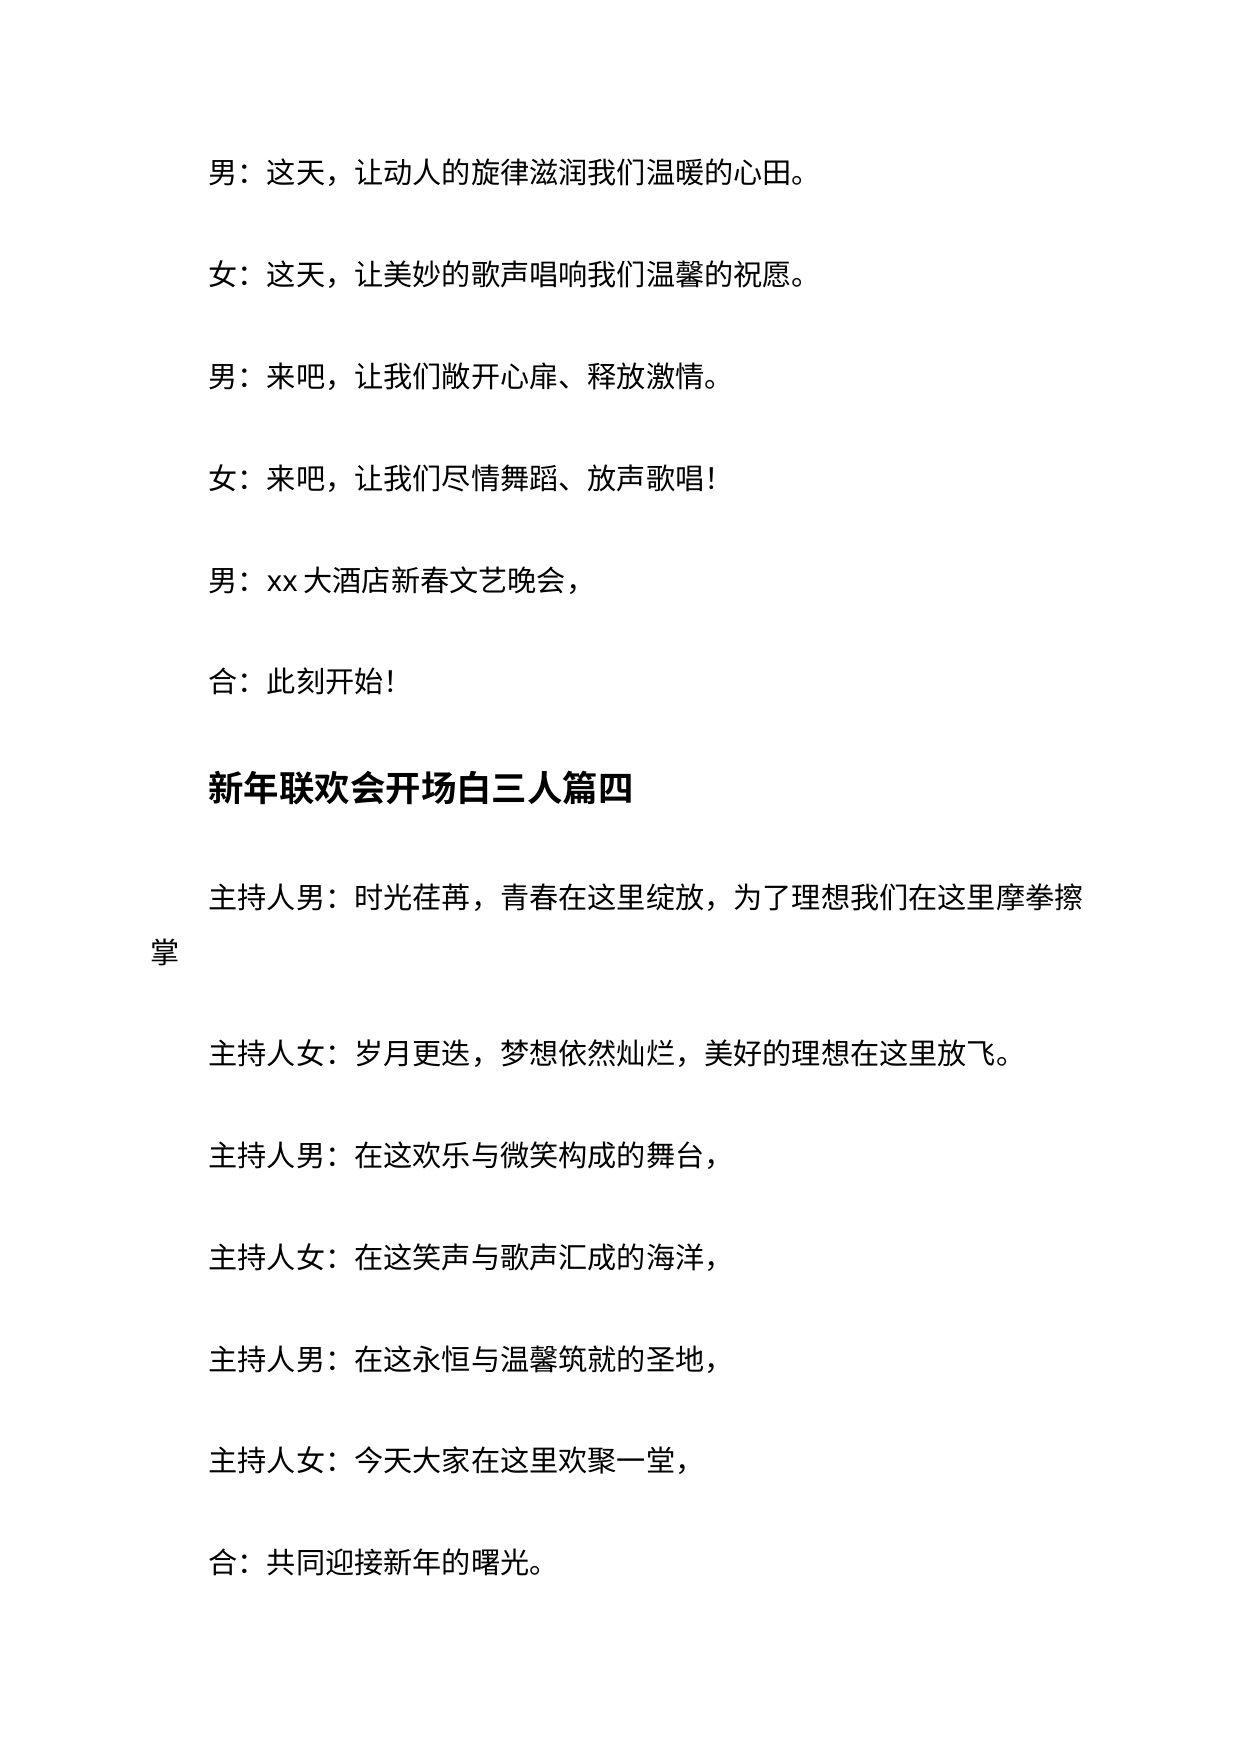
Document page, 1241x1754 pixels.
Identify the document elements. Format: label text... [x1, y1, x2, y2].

text 新年联欢会开场白三人篇四 [150, 761, 1090, 812]
text 主持人女：岁月更迭，梦想依然灿烂，美好的理想在这里放飞。 [150, 1031, 1090, 1073]
text 男：来吧，让我们敞开心扉、释放激情。 [150, 353, 1090, 396]
text 合：共同迎接新年的曙光。 [150, 1540, 1090, 1582]
text 男：这天，让动人的旋律滋润我们温暖的心田。 [150, 150, 1090, 192]
text 女：这天，让美妙的歌声唱响我们温馨的祝愿。 [150, 252, 1090, 294]
text 女：来吧，让我们尽情舞蹈、放声歌唱！ [150, 455, 1090, 498]
text 主持人男：在这欢乐与微笑构成的舞台， [150, 1133, 1090, 1175]
text 主持人男：时光荏苒，青春在这里绽放，为了理想我们在这里摩拳擦掌 [150, 874, 1090, 971]
text 主持人男：在这永恒与温馨筑就的圣地， [150, 1336, 1090, 1378]
text 主持人女：在这笑声与歌声汇成的海洋， [150, 1234, 1090, 1277]
text 男：xx大酒店新春文艺晚会， [150, 557, 1090, 599]
text 主持人女：今天大家在这里欢聚一堂， [150, 1438, 1090, 1480]
text 合：此刻开始！ [150, 659, 1090, 701]
